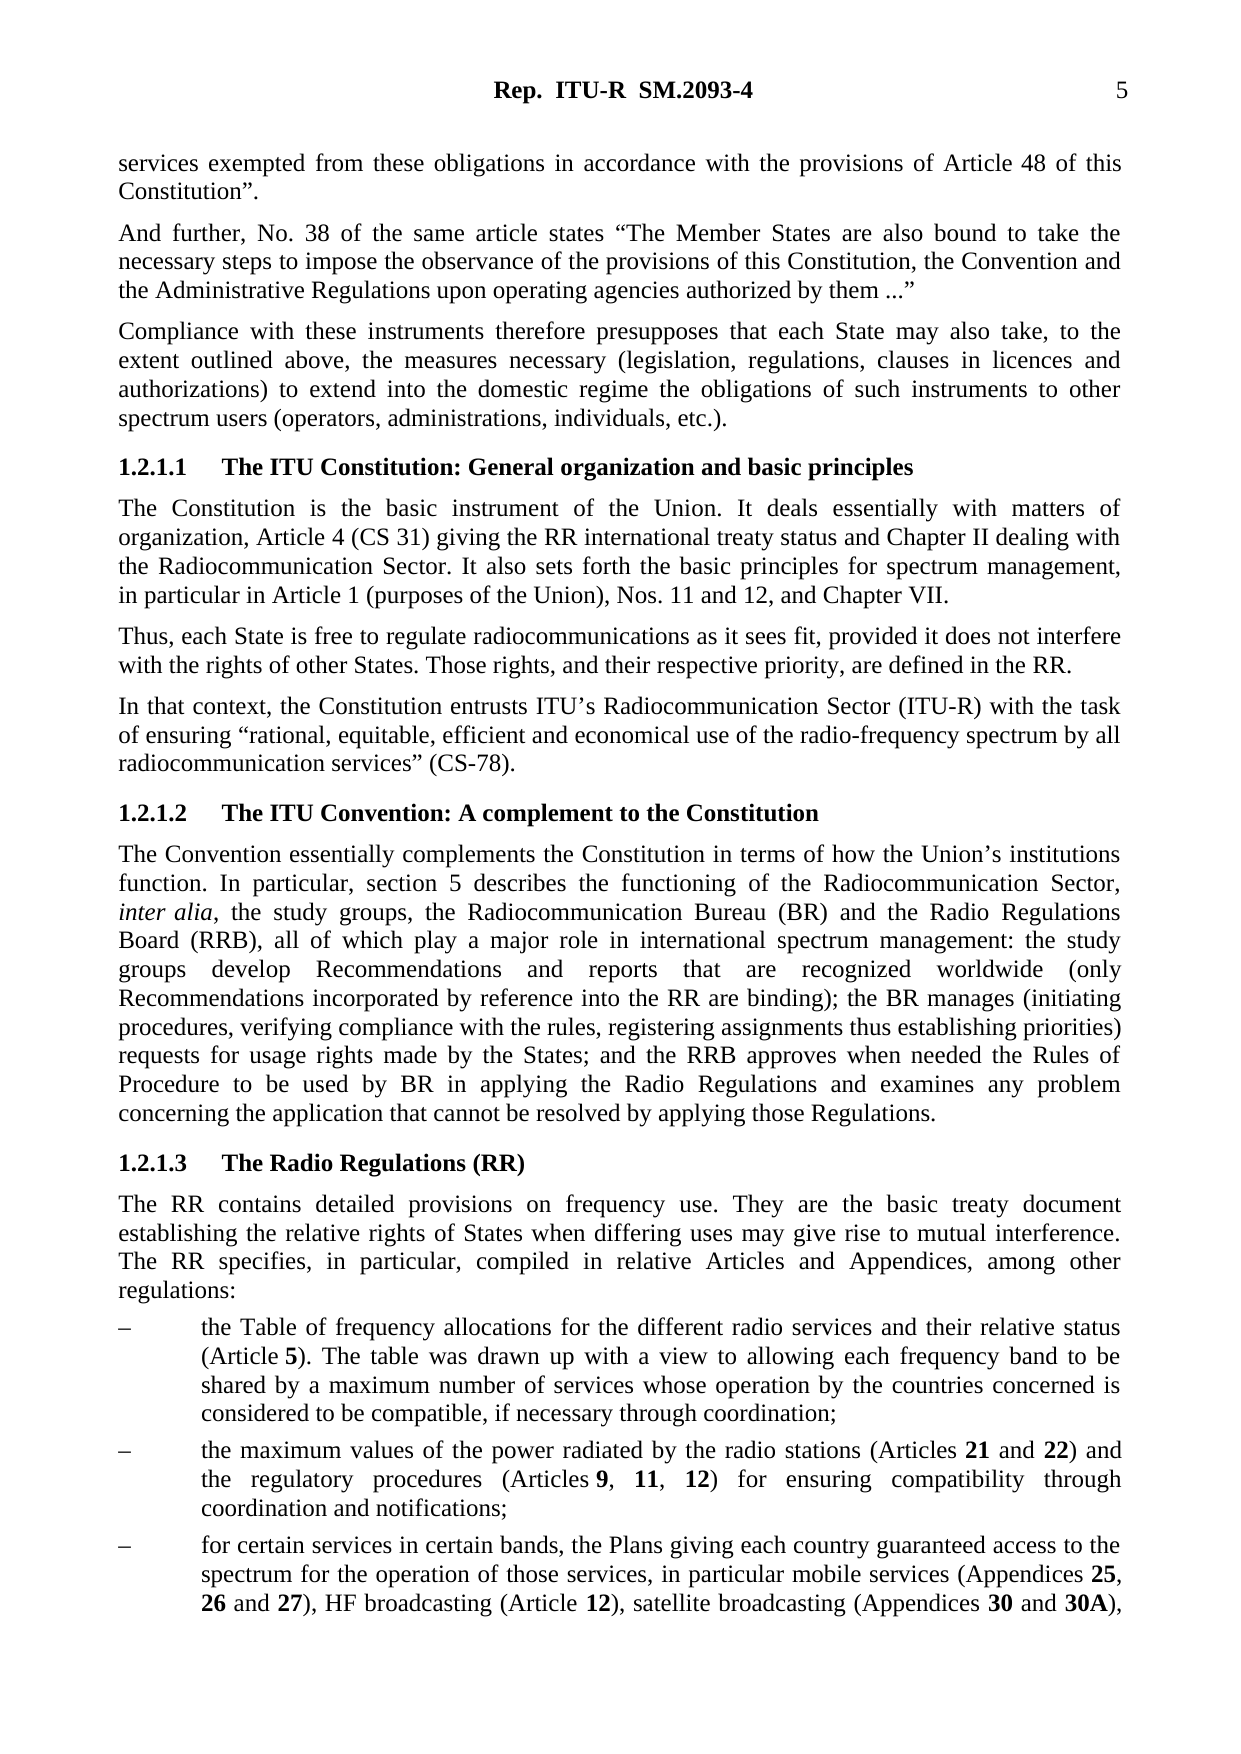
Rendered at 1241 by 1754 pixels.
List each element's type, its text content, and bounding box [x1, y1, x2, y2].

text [118, 148, 1122, 205]
text – the Table of frequency allocations for the different radio services and their relative status (Article 5). The table was drawn up with a view to allowing each frequency band to be shared by a maximum number of services whose operation by the countries concerned is considered to be compatible, if necessary through coordination; [118, 1312, 1122, 1427]
text Thus, each State is free to regulate radiocommunications as it sees fit, provided it does not interfere with the rights of other States. Those rights, and their respective priority, are defined in the RR. [118, 621, 1122, 678]
text And further, No. 38 of the same article states “The Member States are also bound to take the necessary steps to impose the observance of the provisions of this Constitution, the Convention and the Administrative Regulations upon operating agencies authorized by them ...” [118, 218, 1122, 304]
subtitle 1.2.1.3 The Radio Regulations (RR) [118, 1148, 1122, 1176]
subtitle 1.2.1.1 The ITU Constitution: General organization and basic principles [118, 452, 1122, 481]
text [118, 1530, 1122, 1616]
text Compliance with these instruments therefore presupposes that each State may also take, to the extent outlined above, the measures necessary (legislation, regulations, clauses in licences and authorizations) to extend into the domestic regime the obligations of such instruments to other spectrum users (operators, administrations, individuals, etc.). [118, 316, 1122, 431]
text – the maximum values of the power radiated by the radio stations (Articles 21 and 22) and the regulatory procedures (Articles 9, 11, 12) for ensuring compatibility through coordination and notifications; [118, 1436, 1122, 1522]
text In that context, the Constitution entrusts ITU’s Radiocommunication Sector (ITU-R) with the task of ensuring “rational, equitable, efficient and economical use of the radio-frequency spectrum by all radiocommunication services” (CS-78). [118, 691, 1122, 777]
text The Convention essentially complements the Constitution in terms of how the Union’s institutions function. In particular, section 5 describes the functioning of the Radiocommunication Sector, inter alia, the study groups, the Radiocommunication Bureau (BR) and the Radio Regulations Board (RRB), all of which play a major role in international spectrum management: the study groups develop Recommendations and reports that are recognized worldwide (only Recommendations incorporated by reference into the RR are binding); the BR manages (initiating procedures, verifying compliance with the rules, registering assignments thus establishing priorities) requests for usage rights made by the States; and the RRB approves when needed the Rules of Procedure to be used by BR in applying the Radio Regulations and examines any problem concerning the application that cannot be resolved by applying those Regulations. [118, 839, 1122, 1127]
text The Constitution is the basic instrument of the Union. It deals essentially with matters of organization, Article 4 (CS 31) giving the RR international treaty status and Chapter II dealing with the Radiocommunication Sector. It also sets forth the basic principles for spectrum management, in particular in Article 1 (purposes of the Union), Nos. 11 and 12, and Chapter VII. [118, 493, 1122, 608]
text The RR contains detailed provisions on frequency use. They are the basic treaty document establishing the relative rights of States when differing uses may give rise to mutual interference. The RR specifies, in particular, compiled in relative Articles and Appendices, among other regulations: [118, 1189, 1122, 1304]
subtitle 1.2.1.2 The ITU Convention: A complement to the Constitution [118, 798, 1122, 827]
